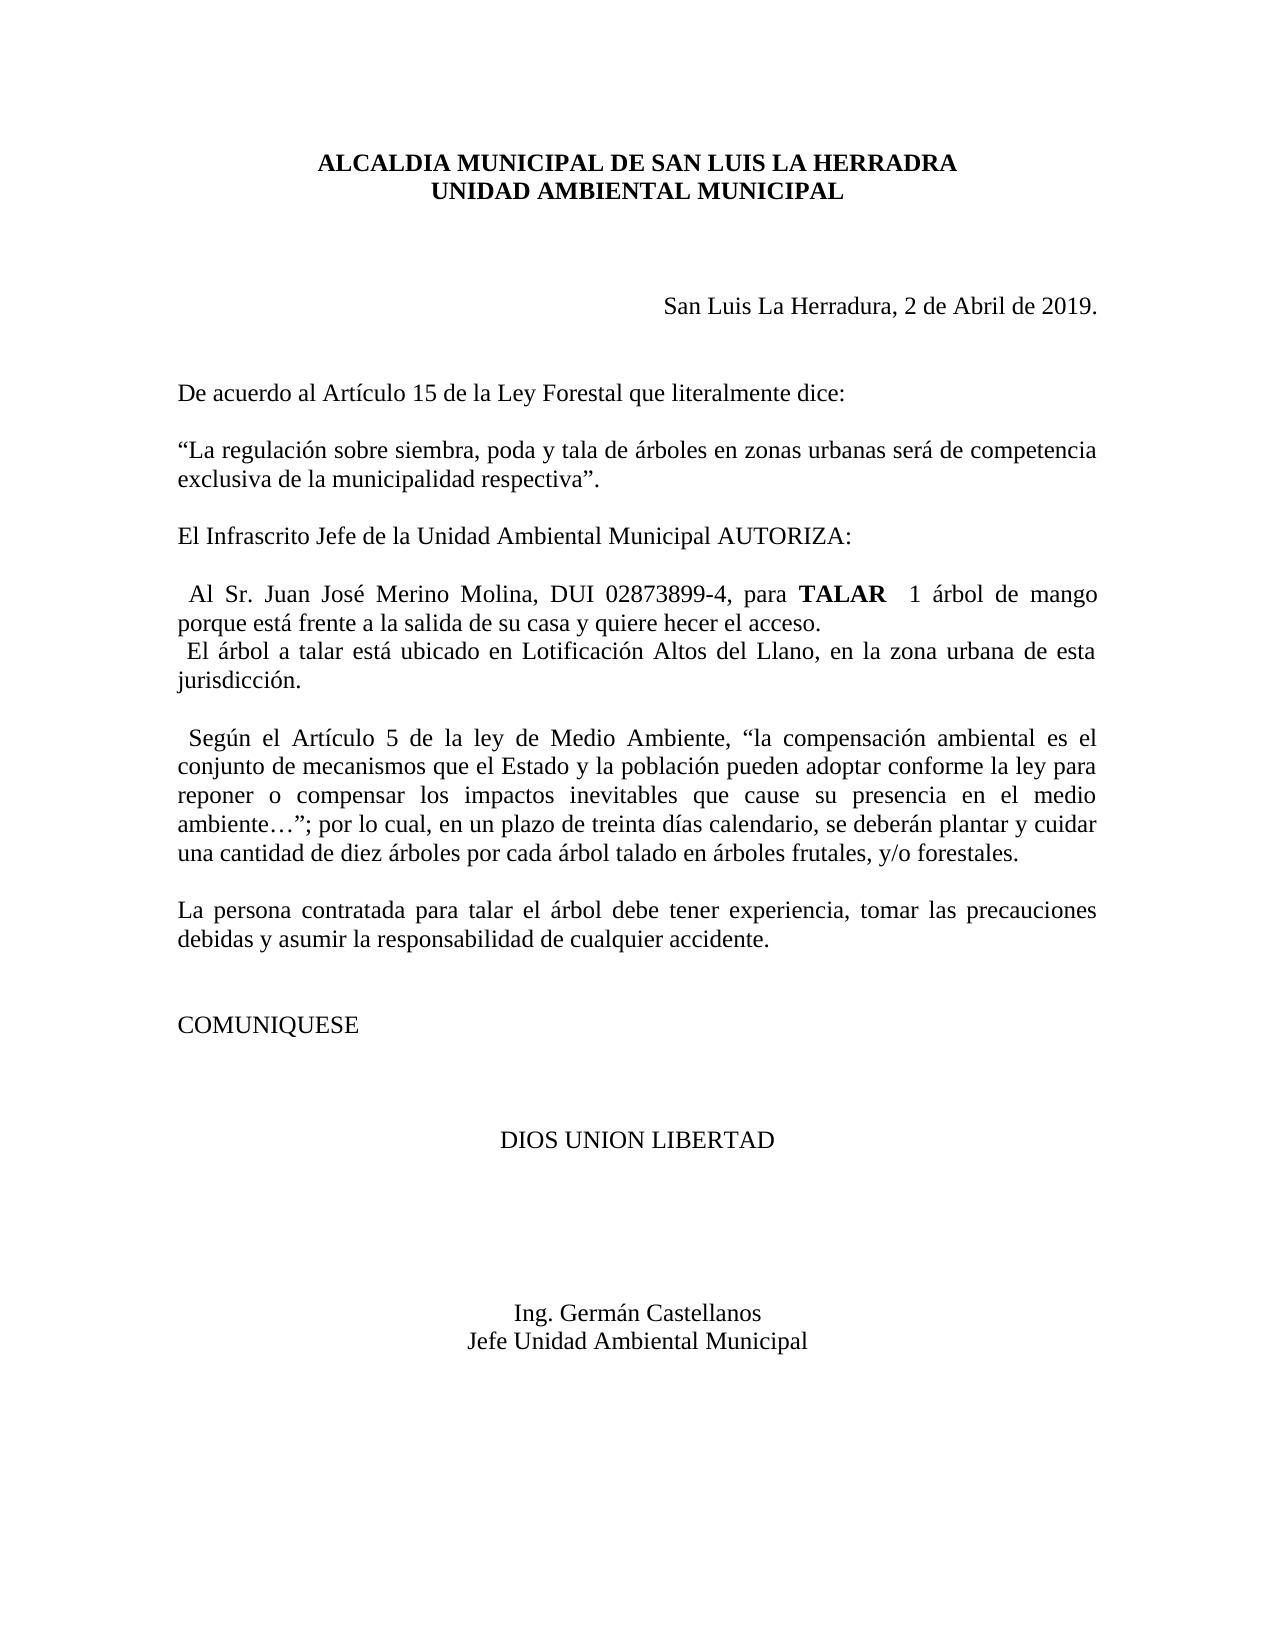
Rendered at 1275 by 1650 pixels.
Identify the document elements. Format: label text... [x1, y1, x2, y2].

text Según el Artículo 5 de la ley de Medio Ambiente, “la compensación ambiental es el conjunto de mecanismos que el Estado y la población pueden adoptar conforme la ley para reponer o compensar los impactos inevitables que cause su presencia en el medio ambiente…”; por lo cual, en un plazo de treinta días calendario, se deberán plantar y cuidar una cantidad de diez árboles por cada árbol talado en árboles frutales, y/o forestales. [177, 723, 1098, 866]
text ALCALDIA MUNICIPAL DE SAN LUIS LA HERRADRA [177, 148, 1098, 176]
text La persona contratada para talar el árbol debe tener experiencia, tomar las precauciones debidas y asumir la responsabilidad de cualquier accidente. [177, 895, 1098, 953]
text Al Sr. Juan José Merino Molina, DUI 02873899-4, para TALAR 1 árbol de mango porque está frente a la salida de su casa y quiere hecer el acceso. [177, 579, 1098, 636]
text “La regulación sobre siembra, poda y tala de árboles en zonas urbanas será de competencia exclusiva de la municipalidad respectiva”. [177, 435, 1098, 493]
text Ing. Germán Castellanos [177, 1298, 1098, 1326]
text UNIDAD AMBIENTAL MUNICIPAL [177, 176, 1098, 205]
text Jefe Unidad Ambiental Municipal [177, 1326, 1098, 1355]
text San Luis La Herradura, 2 de Abril de 2019. [177, 291, 1098, 320]
text De acuerdo al Artículo 15 de que literalmente dice: [177, 378, 1098, 406]
text COMUNIQUESE [177, 1010, 1098, 1039]
text El Infrascrito Jefe de la Unidad Ambiental Municipal AUTORIZA: [177, 521, 1098, 550]
text DIOS UNION LIBERTAD [177, 1125, 1098, 1154]
text El árbol a talar está ubicado en Lotificación Altos del Llano, en la zona urbana de esta jurisdicción. [177, 636, 1098, 694]
